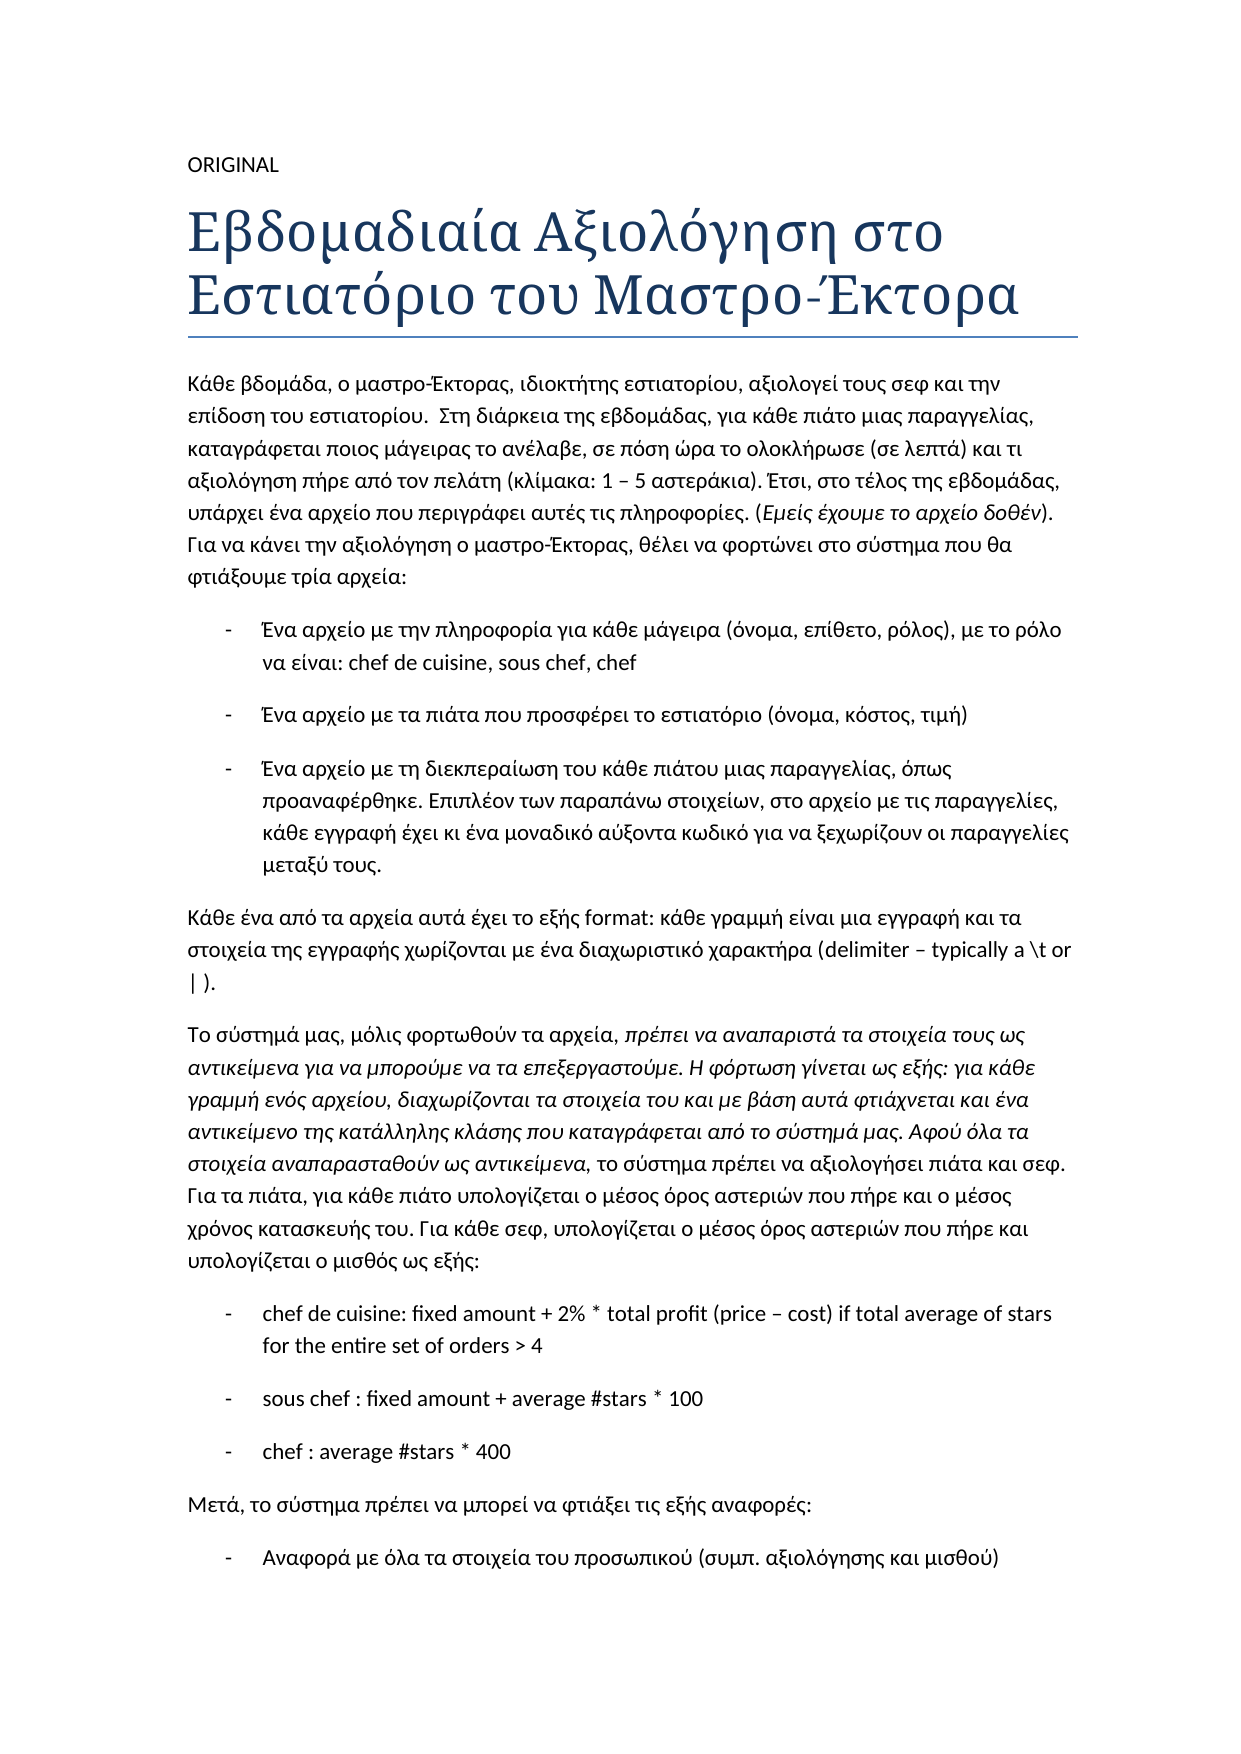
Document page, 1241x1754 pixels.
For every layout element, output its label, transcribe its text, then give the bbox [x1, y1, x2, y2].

text Κάθε βδομάδα, ο μαστρο-Έκτορας, ιδιοκτήτης εστιατορίου, αξιολογεί τους σεφ και την επίδοση του εστιατορίου. Στη διάρκεια της εβδομάδας, για κάθε πιάτο μιας παραγγελίας, καταγράφεται ποιος μάγειρας το ανέλαβε, σε πόση ώρα το ολοκλήρωσε (σε λεπτά) και τι αξιολόγηση πήρε από τον πελάτη (κλίμακα: 1 – 5 αστεράκια). Έτσι, στο τέλος της εβδομάδας, υπάρχει ένα αρχείο που περιγράφει αυτές τις πληροφορίες. (Εμείς έχουμε το αρχείο δοθέν). Για να κάνει την αξιολόγηση ο μαστρο-Έκτορας, θέλει να φορτώνει στο σύστημα που θα φτιάξουμε τρία αρχεία: [187, 369, 1078, 590]
text Κάθε ένα από τα αρχεία αυτά έχει το εξής format: κάθε γραμμή είναι μια εγγραφή και τα στοιχεία της εγγραφής χωρίζονται με ένα διαχωριστικό χαρακτήρα (delimiter – typically a \t or | ). [187, 903, 1078, 996]
list chef : average #stars * 400 [225, 1437, 1078, 1465]
list Ένα αρχείο με τα πιάτα που προσφέρει το εστιατόριο (όνομα, κόστος, τιμή) [225, 701, 1078, 729]
title Εβδομαδιαία Αξιολόγηση στο Εστιατόριο του Μαστρο-Έκτορα [187, 203, 1078, 338]
list Ένα αρχείο με την πληροφορία για κάθε μάγειρα (όνομα, επίθετο, ρόλος), με το ρόλο να είναι: chef de cuisine, sous chef, chef [225, 615, 1078, 676]
text Το σύστημά μας, μόλις φορτωθούν τα αρχεία, πρέπει να αναπαριστά τα στοιχεία τους ως αντικείμενα για να μπορούμε να τα επεξεργαστούμε. Η φόρτωση γίνεται ως εξής: για κάθε γραμμή ενός αρχείου, διαχωρίζονται τα στοιχεία του και με βάση αυτά φτιάχνεται και ένα αντικείμενο της κατάλληλης κλάσης που καταγράφεται από το σύστημά μας. Αφού όλα τα στοιχεία αναπαρασταθούν ως αντικείμενα, το σύστημα πρέπει να αξιολογήσει πιάτα και σεφ. Για τα πιάτα, για κάθε πιάτο υπολογίζεται ο μέσος όρος αστεριών που πήρε και ο μέσος χρόνος κατασκευής του. Για κάθε σεφ, υπολογίζεται ο μέσος όρος αστεριών που πήρε και υπολογίζεται ο μισθός ως εξής: [187, 1021, 1078, 1274]
list sous chef : fixed amount + average #stars * 100 [225, 1384, 1078, 1412]
text Μετά, το σύστημα πρέπει να μπορεί να φτιάξει τις εξής αναφορές: [187, 1490, 1078, 1518]
text ORIGINAL [187, 150, 1078, 178]
list Αναφορά με όλα τα στοιχεία του προσωπικού (συμπ. αξιολόγησης και μισθού) [225, 1543, 1078, 1571]
list Ένα αρχείο με τη διεκπεραίωση του κάθε πιάτου μιας παραγγελίας, όπως προαναφέρθηκε. Επιπλέον των παραπάνω στοιχείων, στο αρχείο με τις παραγγελίες, κάθε εγγραφή έχει κι ένα μοναδικό αύξοντα κωδικό για να ξεχωρίζουν οι παραγγελίες μεταξύ τους. [225, 754, 1078, 878]
list chef de cuisine: fixed amount + 2% * total profit (price – cost) if total average of stars for the entire set of orders > 4 [225, 1299, 1078, 1359]
